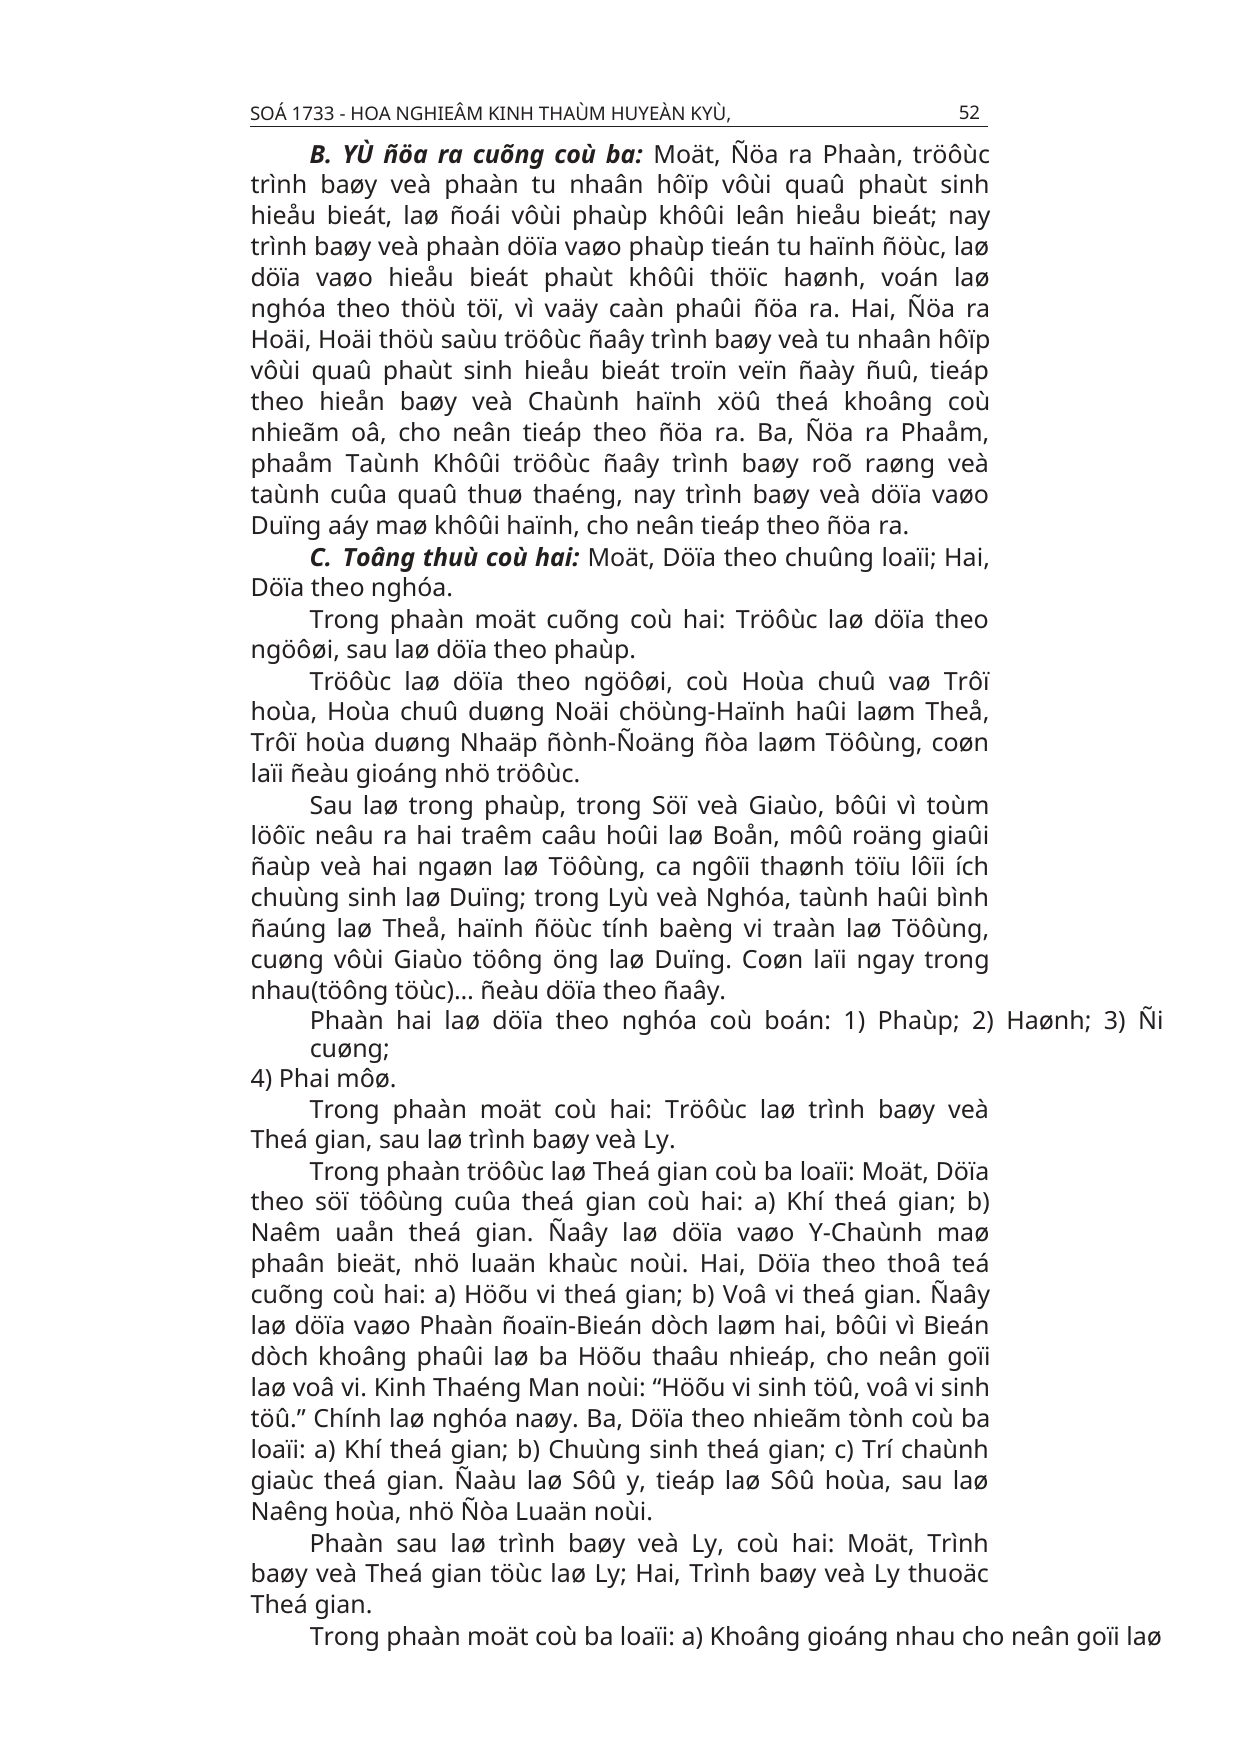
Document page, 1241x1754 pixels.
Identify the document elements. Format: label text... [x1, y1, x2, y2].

text 4) Phai môø. [250, 1063, 1165, 1093]
list Toâng thuù coù hai: Moät, Döïa theo chuûng loaïi; Hai, Döïa theo nghóa. [250, 542, 990, 604]
text Trong phaàn moät coù hai: Tröôùc laø trình baøy veà Theá gian, sau laø trình baøy veà Ly. [250, 1093, 990, 1155]
list YÙ ñöa ra cuõng coù ba: Moät, Ñöa ra Phaàn, tröôùc trình baøy veà phaàn tu nhaân hôïp vôùi quaû phaùt sinh hieåu bieát, laø ñoái vôùi phaùp khôûi leân hieåu bieát; nay trình baøy veà phaàn döïa vaøo phaùp tieán tu haïnh ñöùc, laø döïa vaøo hieåu bieát phaùt khôûi thöïc haønh, voán laø nghóa theo thöù töï, vì vaäy caàn phaûi ñöa ra. Hai, Ñöa ra Hoäi, Hoäi thöù saùu tröôùc ñaây trình baøy veà tu nhaân hôïp vôùi quaû phaùt sinh hieåu bieát troïn veïn ñaày ñuû, tieáp theo hieån baøy veà Chaùnh haïnh xöû theá khoâng coù nhieãm oâ, cho neân tieáp theo ñöa ra. Ba, Ñöa ra Phaåm, phaåm Taùnh Khôûi tröôùc ñaây trình baøy roõ raøng veà taùnh cuûa quaû thuø thaéng, nay trình baøy veà döïa vaøo Duïng aáy maø khôûi haïnh, cho neân tieáp theo ñöa ra. [250, 138, 990, 542]
text Trong phaàn moät coù ba loaïi: a) Khoâng gioáng nhau cho neân goïi laø [309, 1621, 1165, 1651]
text Trong phaàn tröôùc laø Theá gian coù ba loaïi: Moät, Döïa theo söï töôùng cuûa theá gian coù hai: a) Khí theá gian; b) Naêm uaån theá gian. Ñaây laø döïa vaøo Y-Chaùnh maø phaân bieät, nhö luaän khaùc noùi. Hai, Döïa theo thoâ teá cuõng coù hai: a) Höõu vi theá gian; b) Voâ vi theá gian. Ñaây laø döïa vaøo Phaàn ñoaïn-Bieán dòch laøm hai, bôûi vì Bieán dòch khoâng phaûi laø ba Höõu thaâu nhieáp, cho neân goïi laø voâ vi. Kinh Thaéng Man noùi: “Höõu vi sinh töû, voâ vi sinh töû.” Chính laø nghóa naøy. Ba, Döïa theo nhieãm tònh coù ba loaïi: a) Khí theá gian; b) Chuùng sinh theá gian; c) Trí chaùnh giaùc theá gian. Ñaàu laø Sôû y, tieáp laø Sôû hoùa, sau laø Naêng hoùa, nhö Ñòa Luaän noùi. [250, 1155, 990, 1528]
text Tröôùc laø döïa theo ngöôøi, coù Hoùa chuû vaø Trôï hoùa, Hoùa chuû duøng Noäi chöùng-Haïnh haûi laøm Theå, Trôï hoùa duøng Nhaäp ñònh-Ñoäng ñòa laøm Töôùng, coøn laïi ñeàu gioáng nhö tröôùc. [250, 666, 990, 790]
text Sau laø trong phaùp, trong Söï veà Giaùo, bôûi vì toùm löôïc neâu ra hai traêm caâu hoûi laø Boån, môû roäng giaûi ñaùp veà hai ngaøn laø Töôùng, ca ngôïi thaønh töïu lôïi ích chuùng sinh laø Duïng; trong Lyù veà Nghóa, taùnh haûi bình ñaúng laø Theå, haïnh ñöùc tính baèng vi traàn laø Töôùng, cuøng vôùi Giaùo töông öng laø Duïng. Coøn laïi ngay trong nhau(töông töùc)… ñeàu döïa theo ñaây. [250, 790, 990, 1007]
text Trong phaàn moät cuõng coù hai: Tröôùc laø döïa theo ngöôøi, sau laø döïa theo phaùp. [250, 604, 990, 666]
text Phaàn hai laø döïa theo nghóa coù boán: 1) Phaùp; 2) Haønh; 3) Ñi cuøng; [309, 1007, 1165, 1063]
text Phaàn sau laø trình baøy veà Ly, coù hai: Moät, Trình baøy veà Theá gian töùc laø Ly; Hai, Trình baøy veà Ly thuoäc Theá gian. [250, 1528, 990, 1621]
